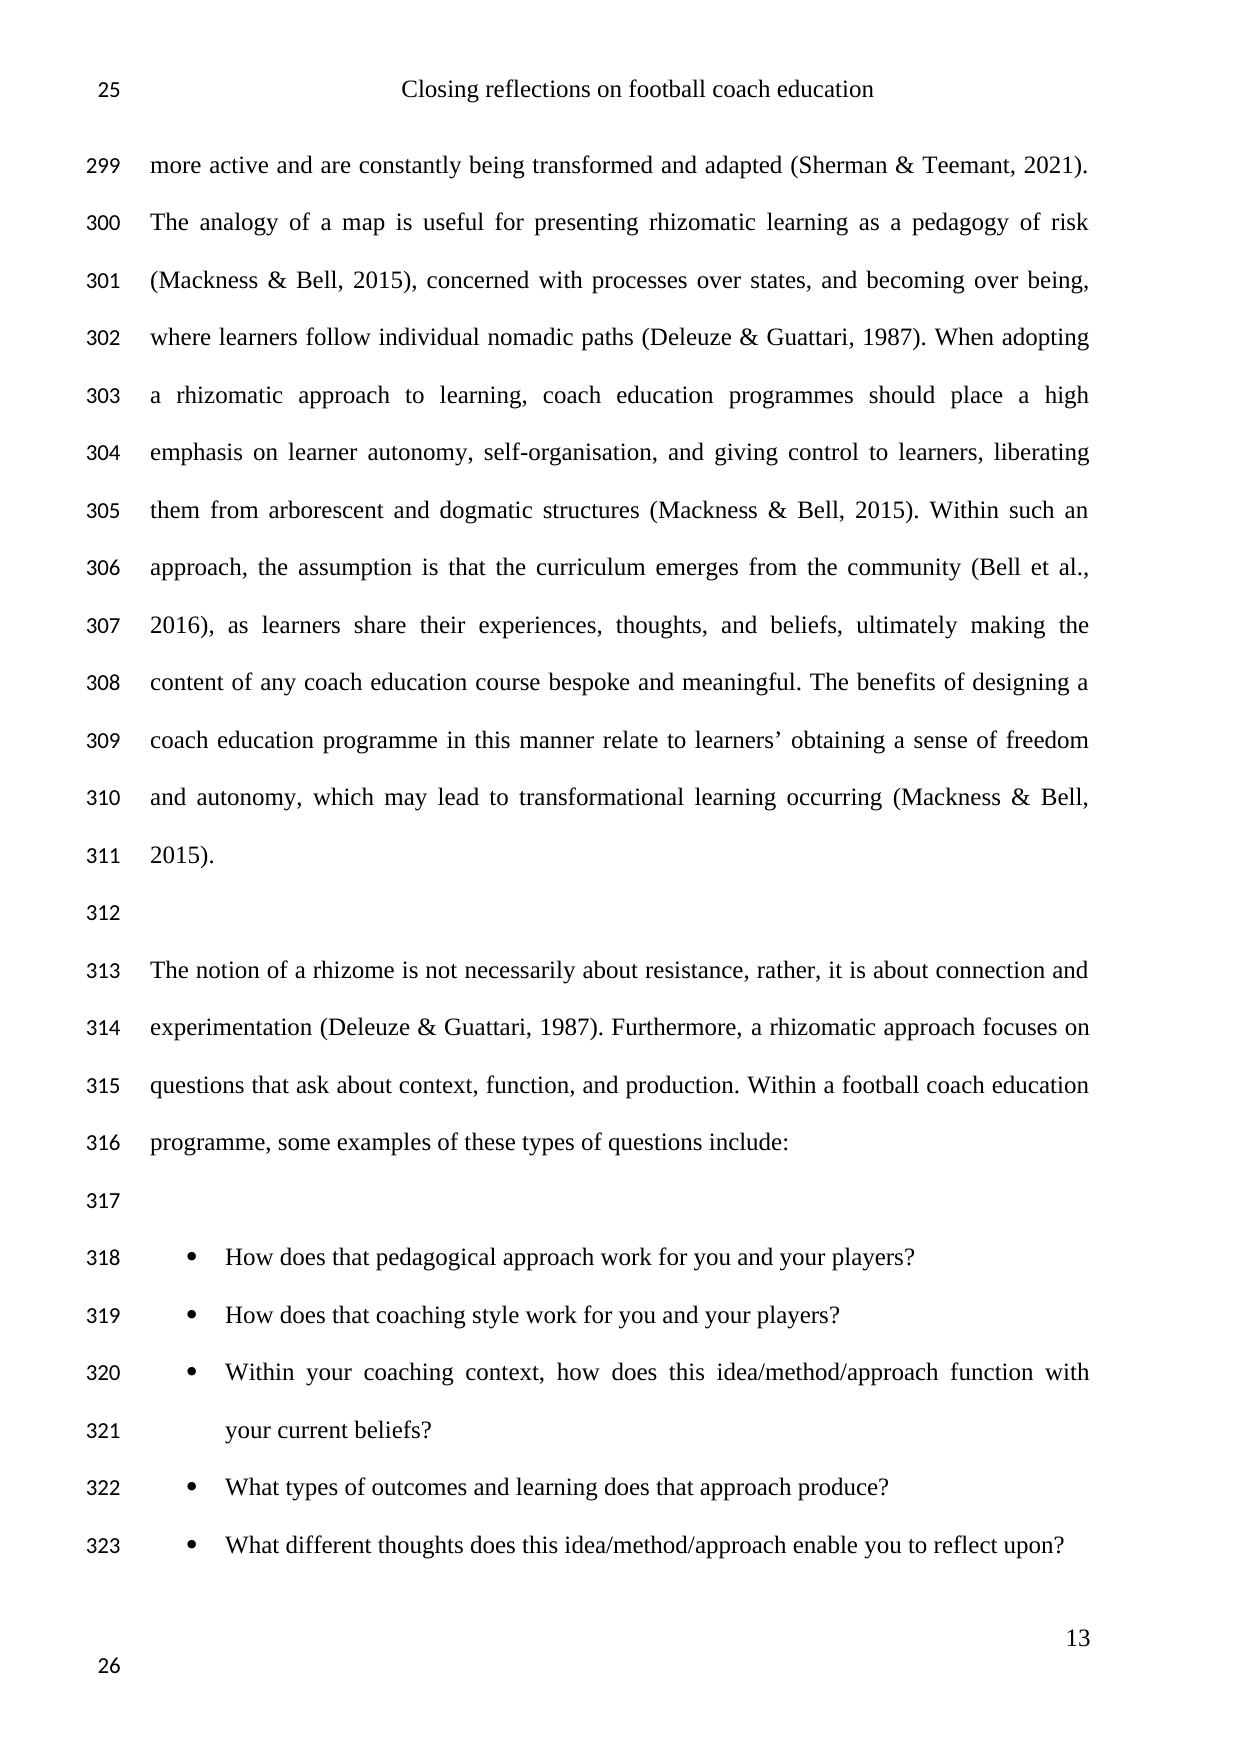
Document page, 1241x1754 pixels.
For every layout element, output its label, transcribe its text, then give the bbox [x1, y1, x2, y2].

list What types of outcomes and learning does that approach produce? [187, 1472, 1090, 1501]
list How does that pedagogical approach work for you and your players? [187, 1242, 1090, 1271]
list How does that coaching style work for you and your players? [187, 1300, 1090, 1329]
list What different thoughts does this idea/method/approach enable you to reflect upon? [187, 1530, 1090, 1559]
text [150, 150, 1090, 869]
text The notion of a rhizome is not necessarily about resistance, rather, it is about connection and experimentation (Deleuze & Guattari, 1987). Furthermore, a rhizomatic approach focuses on questions that ask about context, function, and production. Within a football coach education programme, some examples of these types of questions include: [150, 955, 1090, 1156]
list Within your coaching context, how does this idea/method/approach function with your current beliefs? [187, 1357, 1090, 1444]
